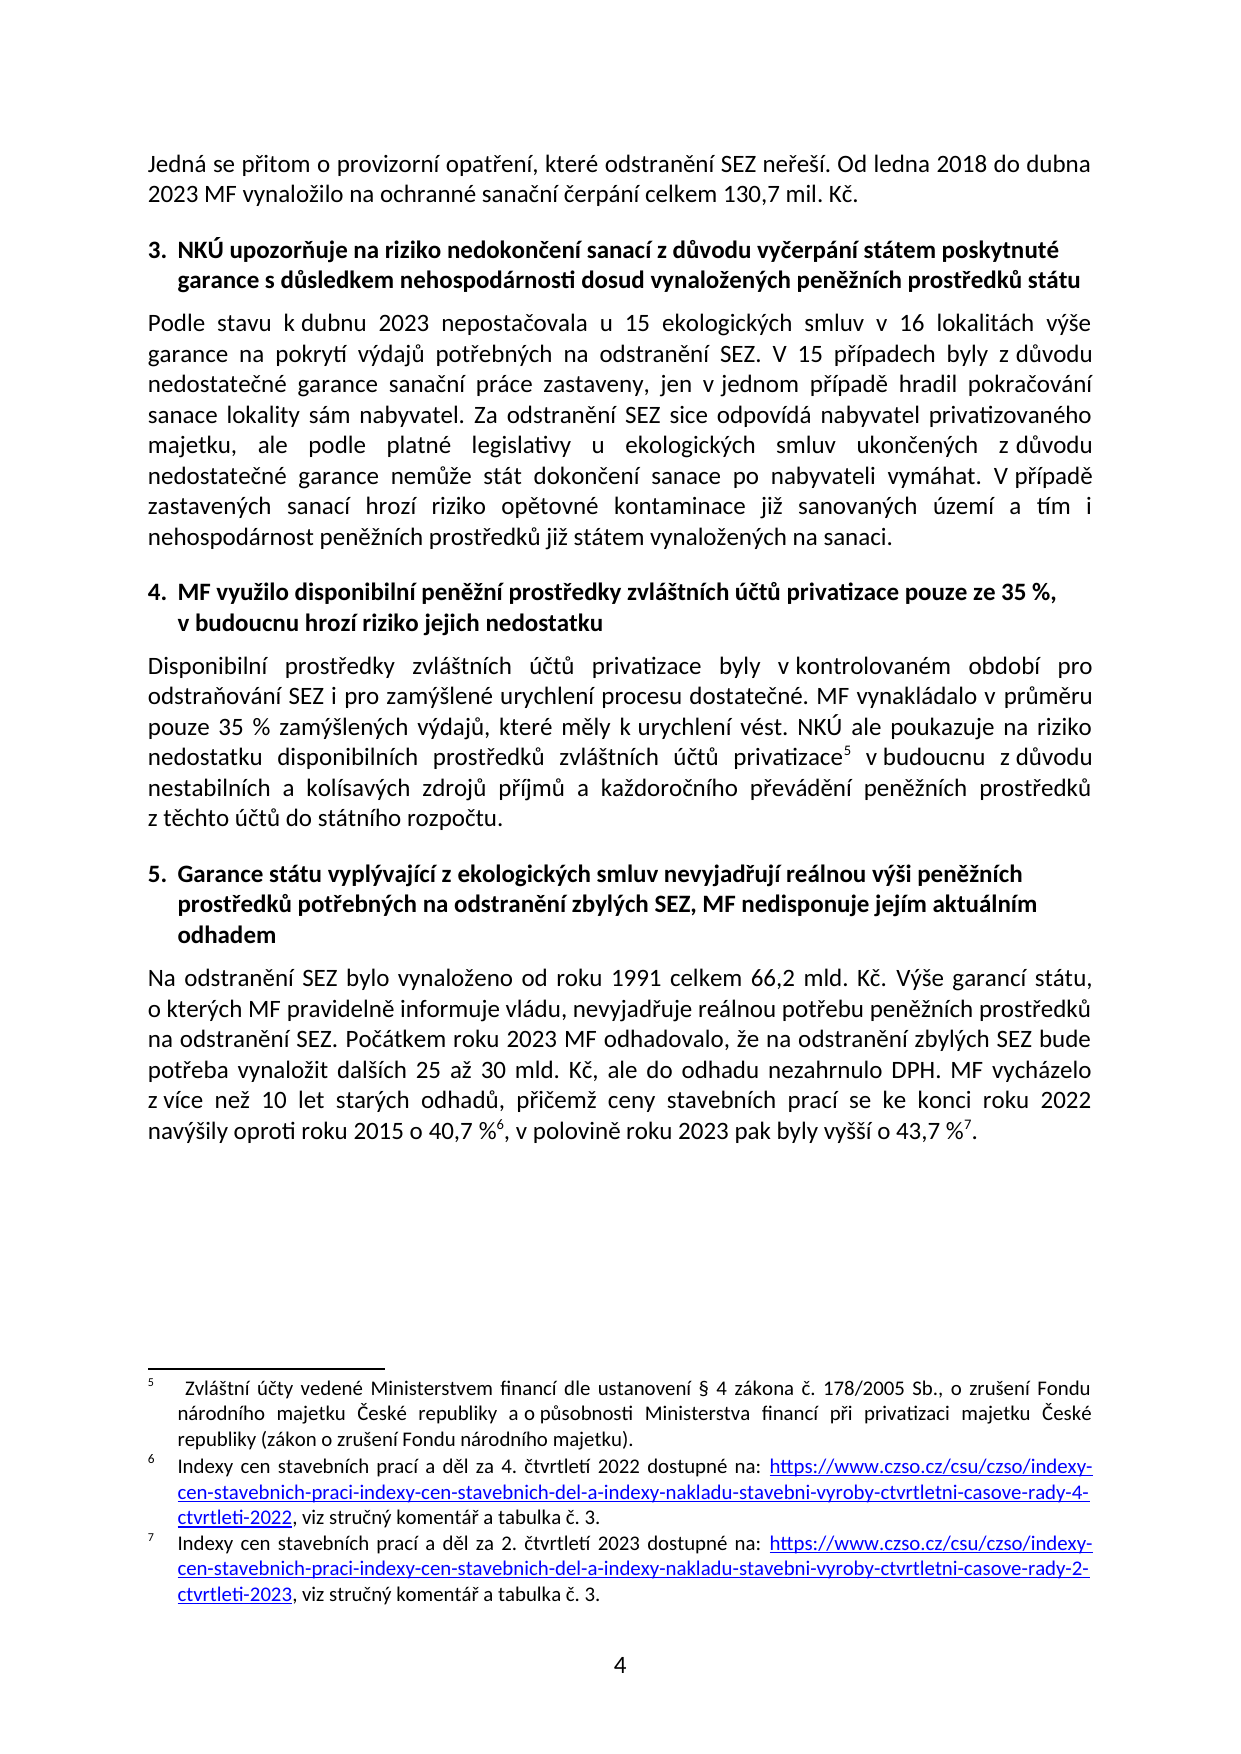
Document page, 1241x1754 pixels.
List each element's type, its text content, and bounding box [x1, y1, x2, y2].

text 4. MF využilo disponibilní peněžní prostředky zvláštních účtů privatizace pouze ze 35 %, v budoucnu hrozí riziko jejich nedostatku [148, 576, 1093, 637]
text Podle stavu k dubnu 2023 nepostačovala u 15 ekologických smluv v 16 lokalitách výše garance na pokrytí výdajů potřebných na odstranění SEZ. V 15 případech byly z důvodu nedostatečné garance sanační práce zastaveny, jen v jednom případě hradil pokračování sanace lokality sám nabyvatel. Za odstranění SEZ sice odpovídá nabyvatel privatizovaného majetku, ale podle platné legislativy u ekologických smluv ukončených z důvodu nedostatečné garance nemůže stát dokončení sanace po nabyvateli vymáhat. V případě zastavených sanací hrozí riziko opětovné kontaminace již sanovaných území a tím i nehospodárnost peněžních prostředků již státem vynaložených na sanaci. [148, 307, 1093, 551]
text Na odstranění SEZ bylo vynaloženo od roku 1991 celkem 66,2 mld. Kč. Výše garancí státu, o kterých MF pravidelně informuje vládu, nevyjadřuje reálnou potřebu peněžních prostředků na odstranění SEZ. Počátkem roku 2023 MF odhadovalo, že na odstranění zbylých SEZ bude potřeba vynaložit dalších 25 až 30 mld. Kč, ale do odhadu nezahrnulo DPH. MF vycházelo z více než 10 let starých odhadů, přičemž ceny stavebních prací se ke konci roku 2022 navýšily oproti roku 2015 o 40,7 %, v polovině roku 2023 pak byly vyšší o 43,7 %. [148, 962, 1093, 1145]
text 3. NKÚ upozorňuje na riziko nedokončení sanací z důvodu vyčerpání státem poskytnuté garance s důsledkem nehospodárnosti dosud vynaložených peněžních prostředků státu [148, 234, 1093, 295]
text 5. Garance státu vyplývající z ekologických smluv nevyjadřují reálnou výši peněžních prostředků potřebných na odstranění zbylých SEZ, MF nedisponuje jejím aktuálním odhadem [148, 858, 1093, 950]
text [148, 148, 1093, 209]
text Disponibilní prostředky zvláštních účtů privatizace byly v kontrolovaném období pro odstraňování SEZ i pro zamýšlené urychlení procesu dostatečné. MF vynakládalo v průměru pouze 35 % zamýšlených výdajů, které měly k urychlení vést. NKÚ ale poukazuje na riziko nedostatku disponibilních prostředků zvláštních účtů privatizace v budoucnu z důvodu nestabilních a kolísavých zdrojů příjmů a každoročního převádění peněžních prostředků z těchto účtů do státního rozpočtu. [148, 650, 1093, 833]
